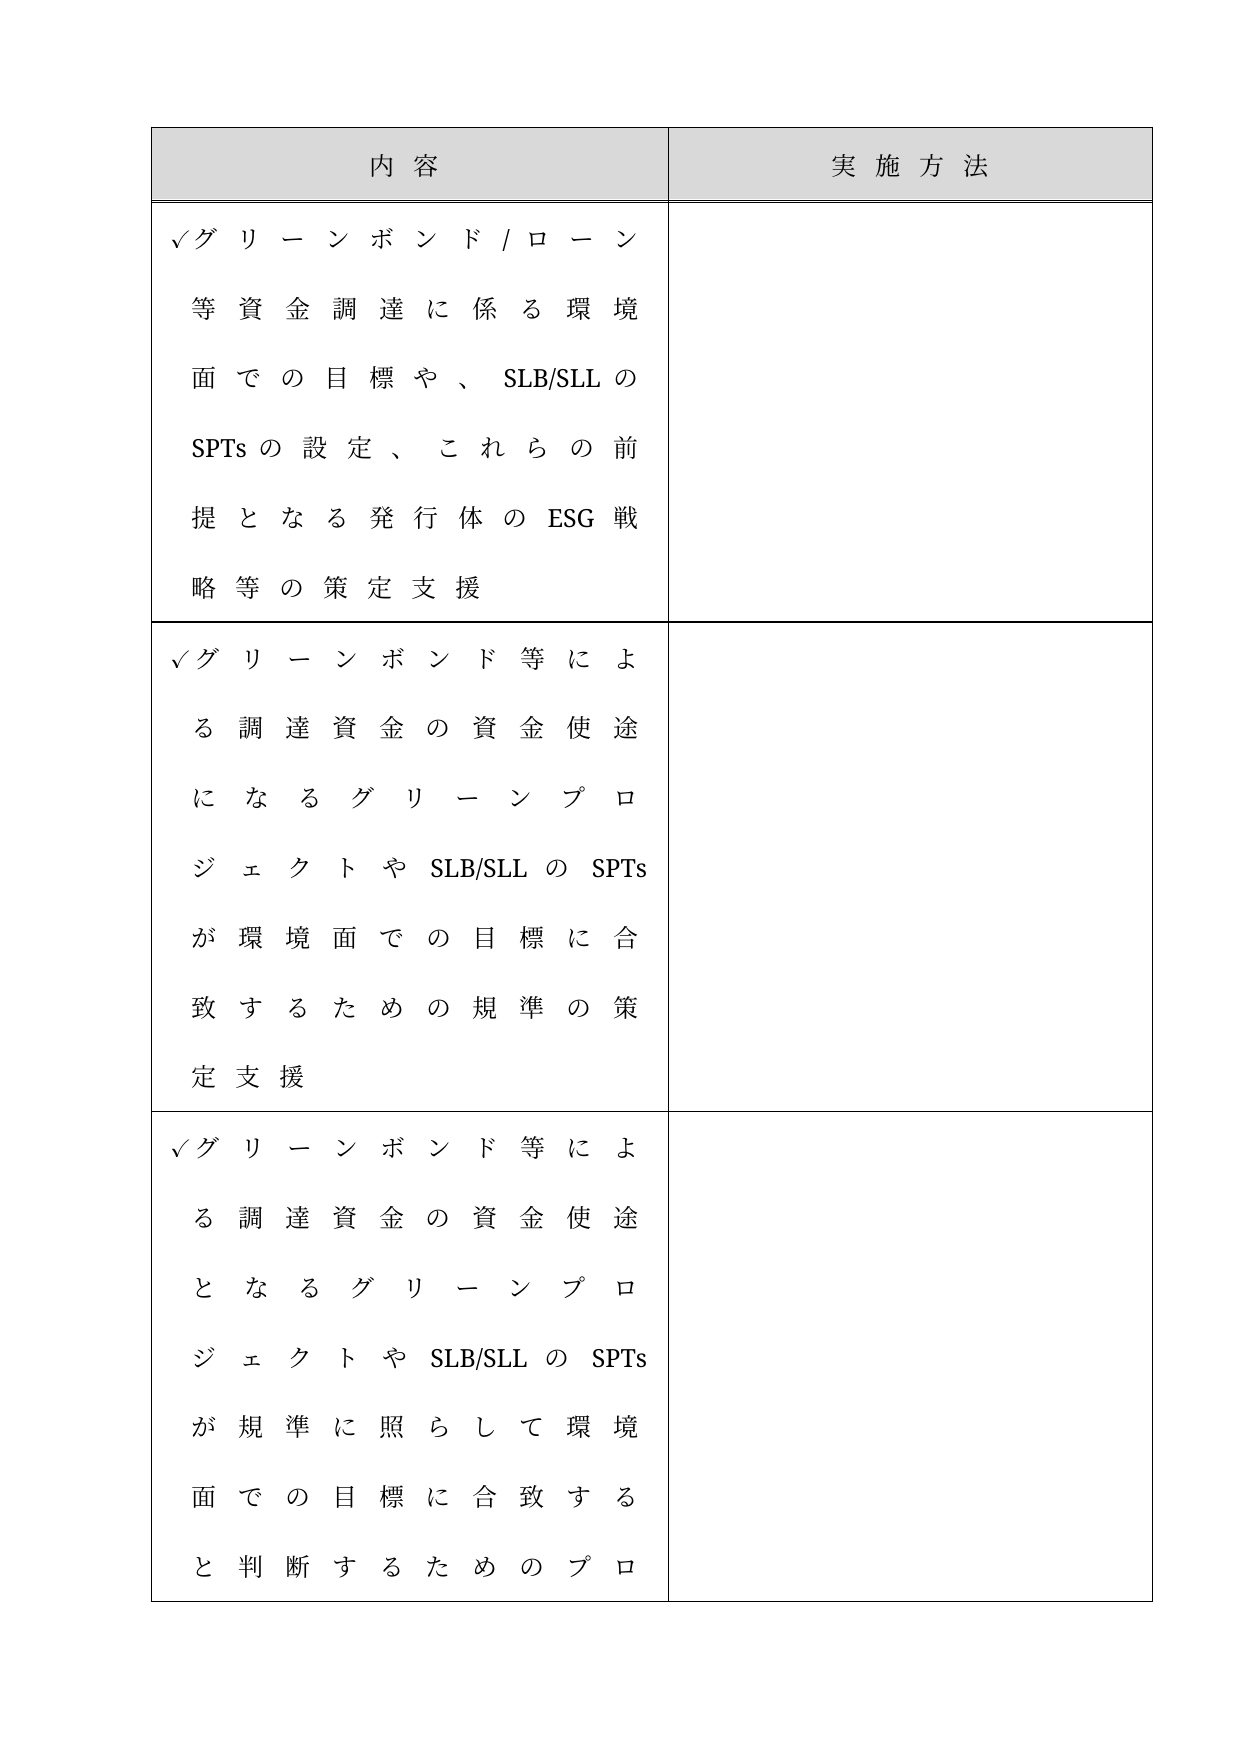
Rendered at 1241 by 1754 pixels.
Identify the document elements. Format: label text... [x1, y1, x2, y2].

table_cell [669, 203, 1152, 621]
table_cell [669, 623, 1152, 1111]
table_cell [669, 1112, 1152, 1601]
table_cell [152, 1112, 668, 1601]
table_cell 実施方法 [669, 128, 1152, 199]
table_cell ✓グリーンボンド/ローン等資金調達に係る環境面での目標や、SLB/SLLのSPTsの設定、これらの前提となる発行体のESG戦略等の策定支援 [152, 203, 668, 621]
table_cell 内容 [152, 128, 668, 199]
table_cell ✓グリーンボンド等による調達資金の資金使途になるグリーンプロジェクトやSLB/SLLのSPTsが環境面での目標に合致するための規準の策定支援 [152, 623, 668, 1111]
